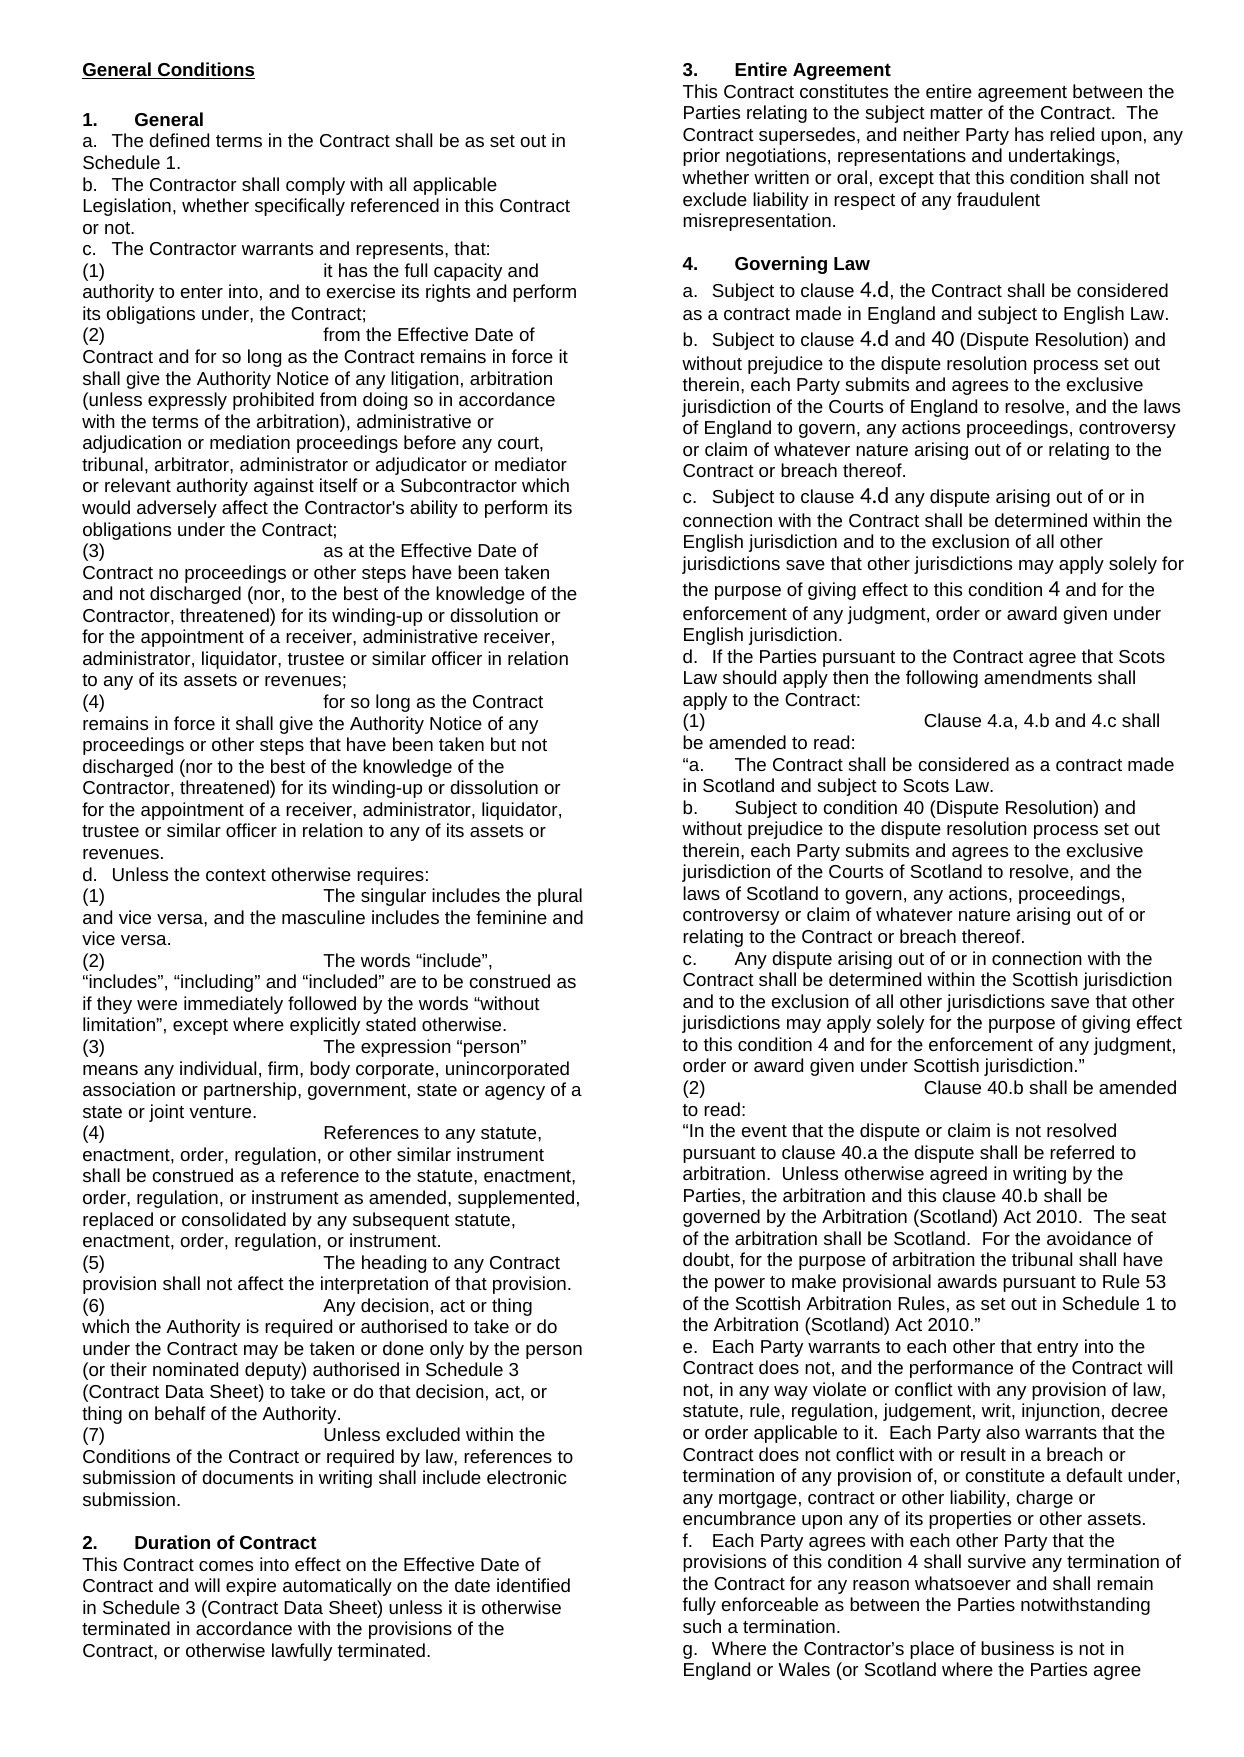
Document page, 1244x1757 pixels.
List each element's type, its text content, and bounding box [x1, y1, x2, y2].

text b. Subject to condition 40 (Dispute Resolution) and without prejudice to the dispute resolution process set out therein, each Party submits and agrees to the exclusive jurisdiction of the Courts of Scotland to resolve, and the laws of Scotland to govern, any actions, proceedings, controversy or claim of whatever nature arising out of or relating to the Contract or breach thereof. [682, 796, 1185, 947]
list Each Party agrees with each other Party that the provisions of this condition 4 shall survive any termination of the Contract for any reason whatsoever and shall remain fully enforceable as between the Parties notwithstanding such a termination. [682, 1529, 1185, 1637]
list References to any statute, enactment, order, regulation, or other similar instrument shall be construed as a reference to the statute, enactment, order, regulation, or instrument as amended, supplemented, replaced or consolidated by any subsequent statute, enactment, order, regulation, or instrument. [82, 1122, 584, 1251]
list General [82, 109, 584, 130]
list as at the Effective Date of Contract no proceedings or other steps have been taken and not discharged (nor, to the best of the knowledge of the Contractor, threatened) for its winding-up or dissolution or for the appointment of a receiver, administrative receiver, administrator, liquidator, trustee or similar officer in relation to any of its assets or revenues; [82, 540, 584, 691]
text “In the event that the dispute or claim is not resolved pursuant to clause 40.a the dispute shall be referred to arbitration. Unless otherwise agreed in writing by the Parties, the arbitration and this clause 40.b shall be governed by the Arbitration (Scotland) Act 2010. The seat of the arbitration shall be Scotland. For the avoidance of doubt, for the purpose of arbitration the tribunal shall have the power to make provisional awards pursuant to Rule 53 of the Scottish Arbitration Rules, as set out in Schedule 1 to the Arbitration (Scotland) Act 2010.” [682, 1120, 1185, 1336]
list Clause 4.a, 4.b and 4.c shall be amended to read: [682, 710, 1185, 753]
list for so long as the Contract remains in force it shall give the Authority Notice of any proceedings or other steps that have been taken but not discharged (nor to the best of the knowledge of the Contractor, threatened) for its winding-up or dissolution or for the appointment of a receiver, administrator, liquidator, trustee or similar officer in relation to any of its assets or revenues. [82, 691, 584, 863]
text “a. The Contract shall be considered as a contract made in Scotland and subject to Scots Law. [682, 753, 1185, 796]
list Clause 40.b shall be amended to read: [682, 1077, 1185, 1120]
list it has the full capacity and authority to enter into, and to exercise its rights and perform its obligations under, the Contract; [82, 259, 584, 324]
list The defined terms in the Contract shall be as set out in Schedule 1. [82, 130, 584, 173]
list If the Parties pursuant to the Contract agree that Scots Law should apply then the following amendments shall apply to the Contract: [682, 646, 1185, 710]
list Entire Agreement [682, 59, 1185, 81]
list from the Effective Date of Contract and for so long as the Contract remains in force it shall give the Authority Notice of any litigation, arbitration (unless expressly prohibited from doing so in accordance with the terms of the arbitration), administrative or adjudication or mediation proceedings before any court, tribunal, arbitrator, administrator or adjudicator or mediator or relevant authority against itself or a Subcontractor which would adversely affect the Contractor's ability to perform its obligations under the Contract; [82, 324, 584, 540]
list The expression “person” means any individual, firm, body corporate, unincorporated association or partnership, government, state or agency of a state or joint venture. [82, 1036, 584, 1122]
text This Contract constitutes the entire agreement between the Parties relating to the subject matter of the Contract. The Contract supersedes, and neither Party has relied upon, any prior negotiations, representations and undertakings, whether written or oral, except that this condition shall not exclude liability in respect of any fraudulent misrepresentation. [682, 81, 1185, 232]
text This Contract comes into effect on the Effective Date of Contract and will expire automatically on the date identified in Schedule 3 (Contract Data Sheet) unless it is otherwise terminated in accordance with the provisions of the Contract, or otherwise lawfully terminated. [82, 1553, 584, 1661]
list The Contractor shall comply with all applicable Legislation, whether specifically referenced in this Contract or not. [82, 173, 584, 238]
text c. Any dispute arising out of or in connection with the Contract shall be determined within the Scottish jurisdiction and to the exclusion of all other jurisdictions save that other jurisdictions may apply solely for the purpose of giving effect to this condition 4 and for the enforcement of any judgment, order or award given under Scottish jurisdiction.” [682, 947, 1185, 1077]
list Subject to clause 4.d any dispute arising out of or in connection with the Contract shall be determined within the English jurisdiction and to the exclusion of all other jurisdictions save that other jurisdictions may apply solely for the purpose of giving effect to this condition 4 and for the enforcement of any judgment, order or award given under English jurisdiction. [682, 482, 1185, 646]
list The Contractor warrants and represents, that: [82, 238, 584, 259]
list Duration of Contract [82, 1532, 584, 1553]
list The singular includes the plural and vice versa, and the masculine includes the feminine and vice versa. [82, 885, 584, 949]
text General Conditions [82, 59, 584, 109]
list Each Party warrants to each other that entry into the Contract does not, and the performance of the Contract will not, in any way violate or conflict with any provision of law, statute, rule, regulation, judgement, writ, injunction, decree or order applicable to it. Each Party also warrants that the Contract does not conflict with or result in a breach or termination of any provision of, or constitute a default under, any mortgage, contract or other liability, charge or encumbrance upon any of its properties or other assets. [682, 1336, 1185, 1529]
list Governing Law [682, 253, 1185, 275]
list The words “include”, “includes”, “including” and “included” are to be construed as if they were immediately followed by the words “without limitation”, except where explicitly stated otherwise. [82, 949, 584, 1036]
list Subject to clause 4.d and 40 (Dispute Resolution) and without prejudice to the dispute resolution process set out therein, each Party submits and agrees to the exclusive jurisdiction of the Courts of England to resolve, and the laws of England to govern, any actions proceedings, controversy or claim of whatever nature arising out of or relating to the Contract or breach thereof. [682, 324, 1185, 482]
list Unless the context otherwise requires: [82, 863, 584, 885]
list Unless excluded within the Conditions of the Contract or required by law, references to submission of documents in writing shall include electronic submission. [82, 1424, 584, 1510]
list Any decision, act or thing which the Authority is required or authorised to take or do under the Contract may be taken or done only by the person (or their nominated deputy) authorised in Schedule 3 (Contract Data Sheet) to take or do that decision, act, or thing on behalf of the Authority. [82, 1294, 584, 1424]
list The heading to any Contract provision shall not affect the interpretation of that provision. [82, 1251, 584, 1294]
list Subject to clause 4.d, the Contract shall be considered as a contract made in England and subject to English Law. [682, 275, 1185, 324]
